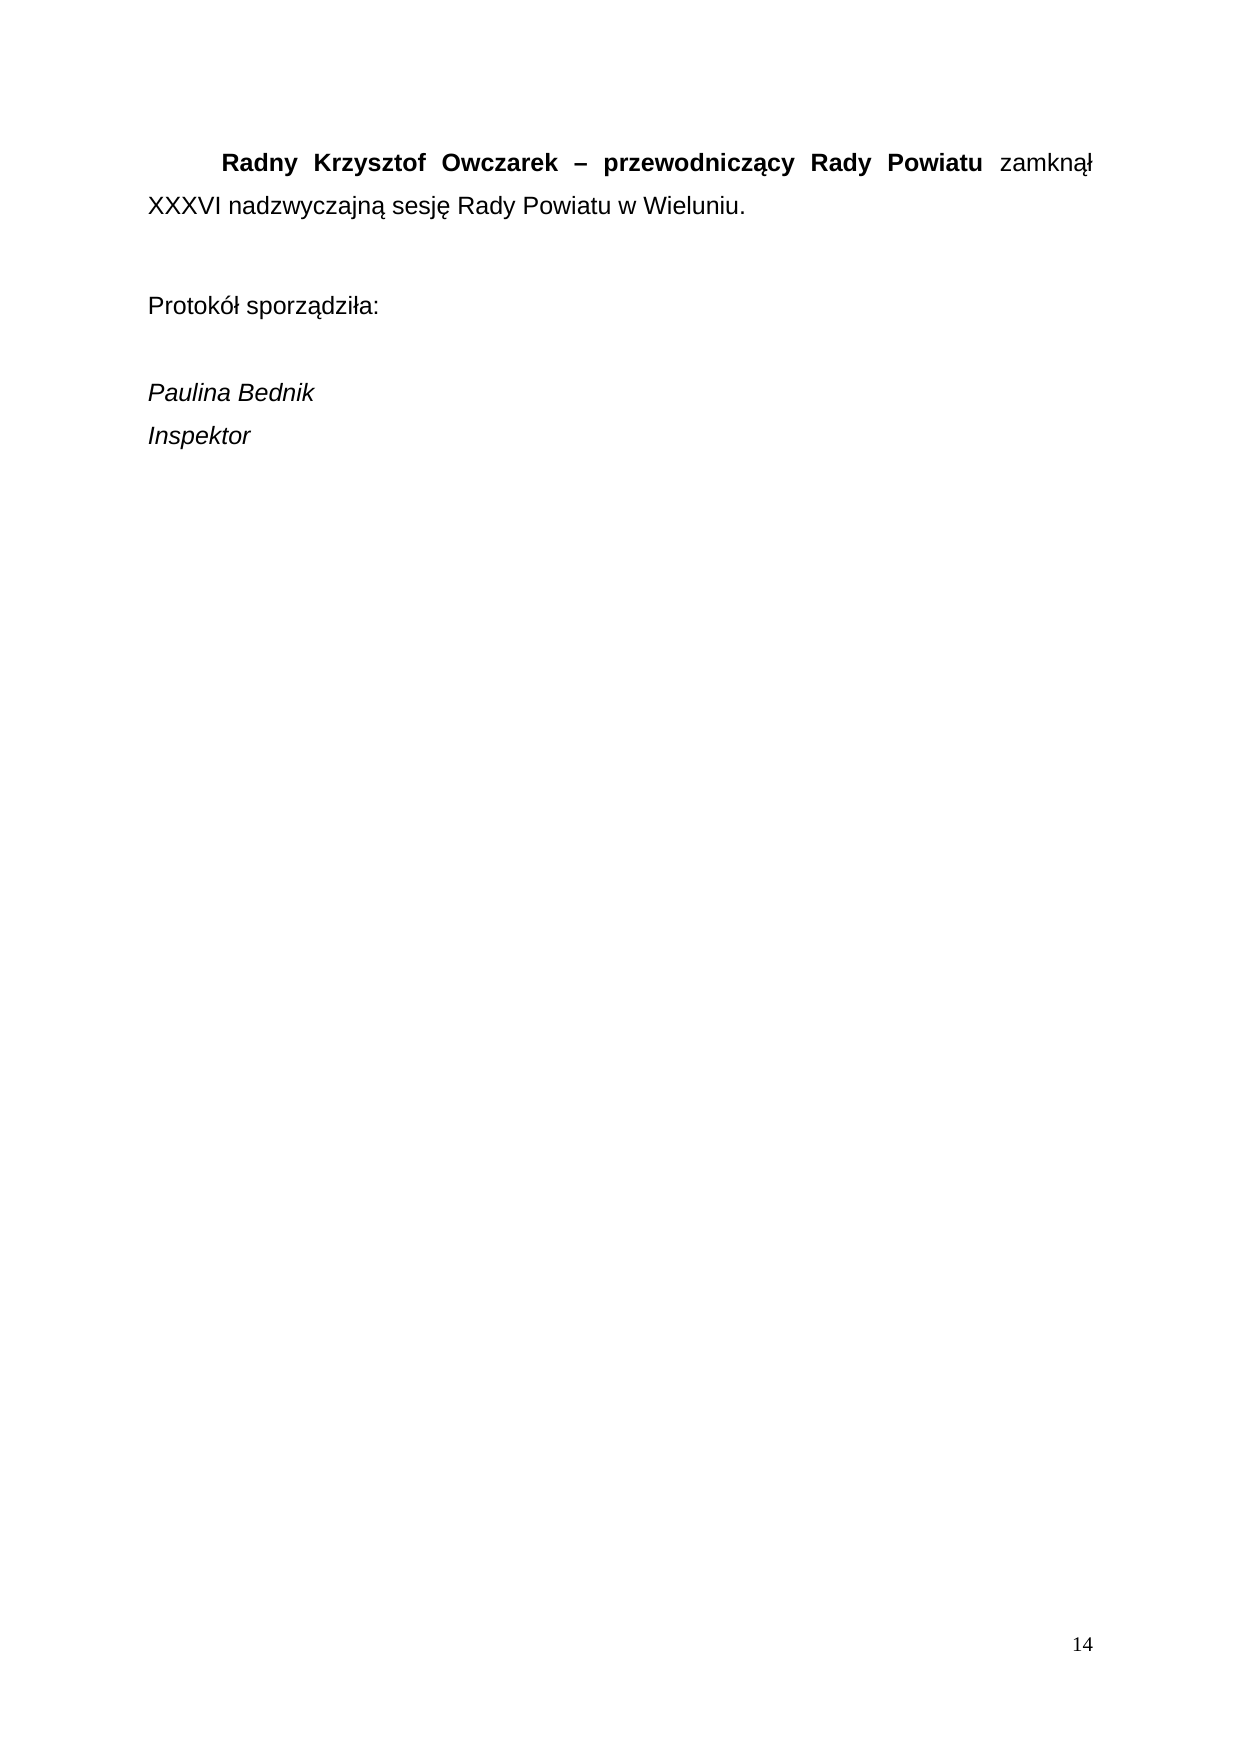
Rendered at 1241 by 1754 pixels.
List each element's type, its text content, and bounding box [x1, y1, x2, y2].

text Protokół sporządziła: [148, 291, 1093, 320]
text Inspektor [148, 421, 1093, 449]
text Paulina Bednik [148, 378, 1093, 406]
text Radny Krzysztof Owczarek – przewodniczący Rady Powiatu zamknął XXXVI nadzwyczajną sesję Rady Powiatu w Wieluniu. [148, 148, 1093, 219]
